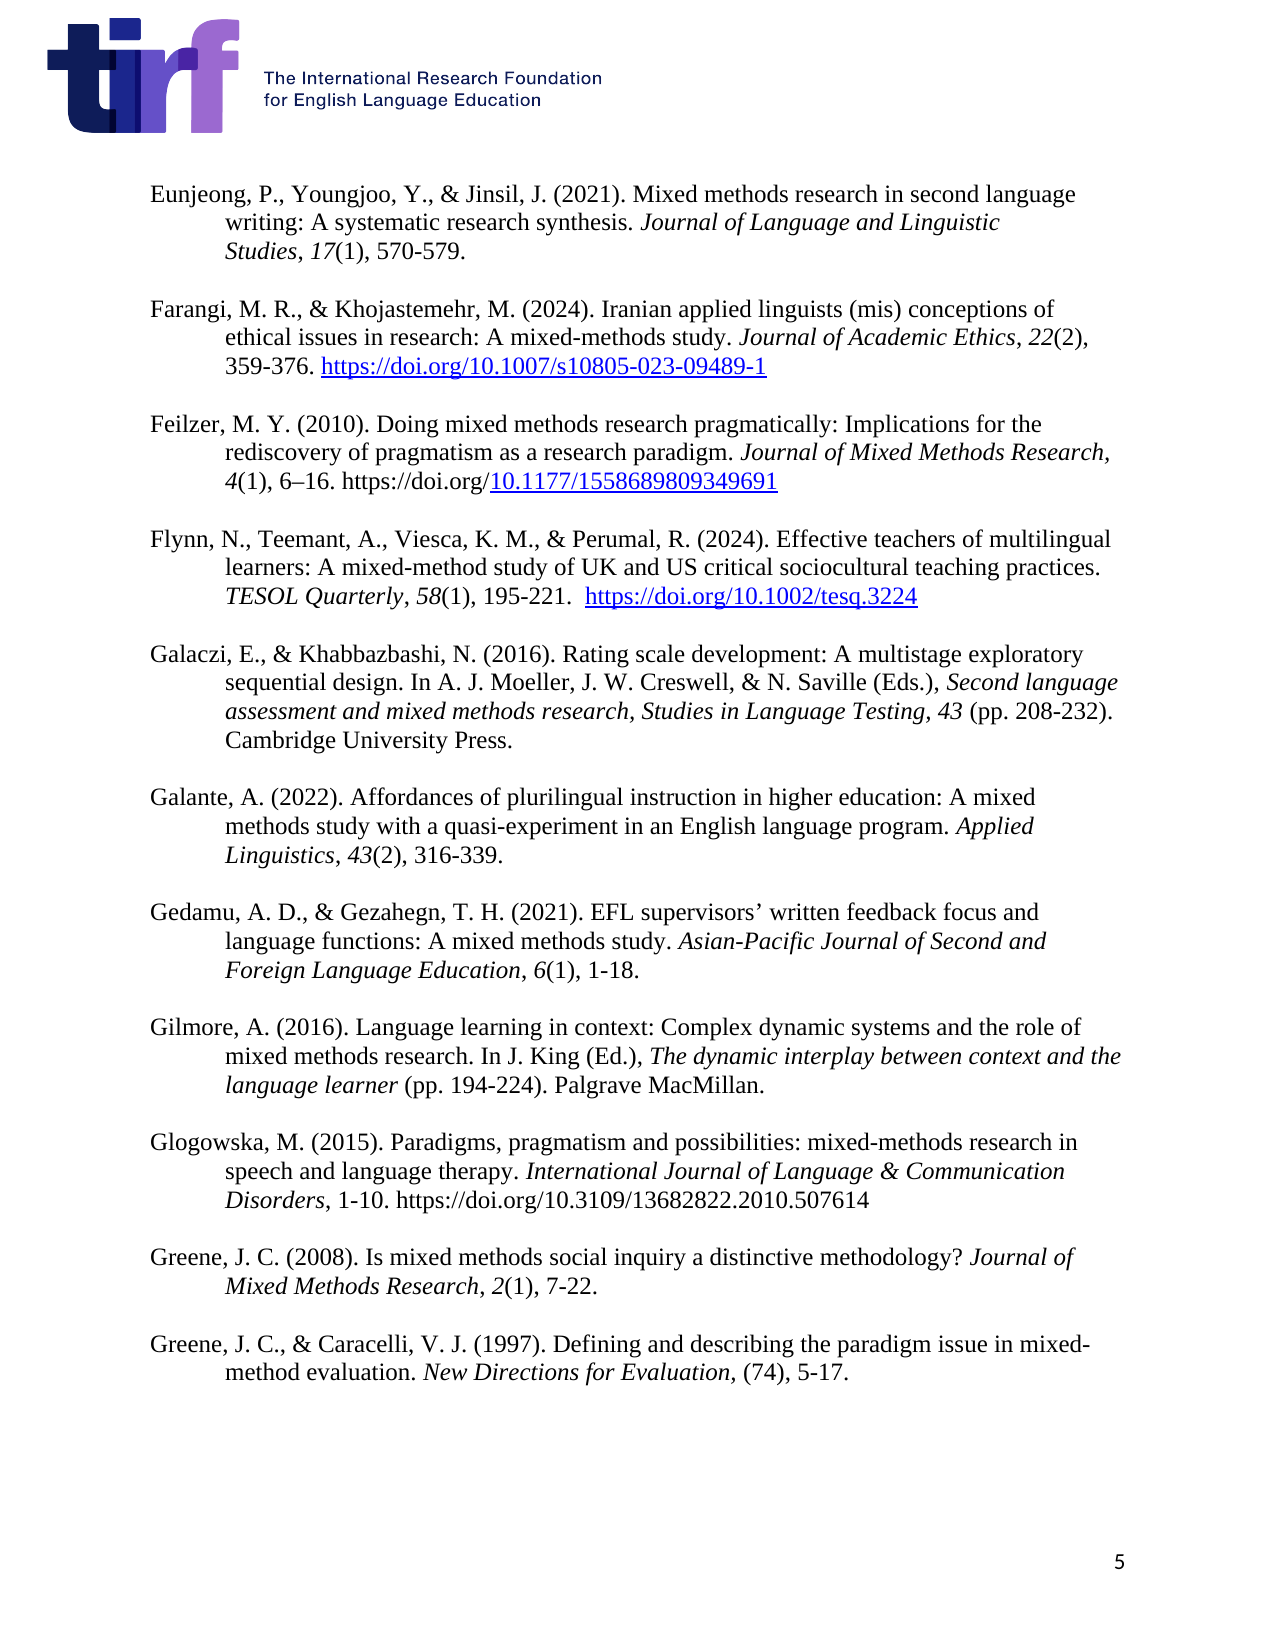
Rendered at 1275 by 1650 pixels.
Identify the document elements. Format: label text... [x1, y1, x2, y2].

text Flynn, N., Teemant, A., Viesca, K. M., & Perumal, R. (2024). Effective teachers of multilingual learners: A mixed‐method study of UK and US critical sociocultural teaching practices. TESOL Quarterly, 58(1), 195-221. https://doi.org/10.1002/tesq.3224 [150, 524, 1125, 610]
text Farangi, M. R., & Khojastemehr, M. (2024). Iranian applied linguists (mis) conceptions of ethical issues in research: A mixed-methods study. Journal of Academic Ethics, 22(2), 359-376. https://doi.org/10.1007/s10805-023-09489-1 [150, 294, 1125, 380]
text Greene, J. C. (2008). Is mixed methods social inquiry a distinctive methodology? Journal of Mixed Methods Research, 2(1), 7-22. [150, 1242, 1125, 1300]
text Greene, J. C., & Caracelli, V. J. (1997). Defining and describing the paradigm issue in mixed‐method evaluation. New Directions for Evaluation, (74), 5-17. [150, 1329, 1125, 1386]
text Galante, A. (2022). Affordances of plurilingual instruction in higher education: A mixed methods study with a quasi-experiment in an English language program. Applied Linguistics, 43(2), 316-339. [150, 782, 1125, 869]
text Feilzer, M. Y. (2010). Doing mixed methods research pragmatically: Implications for the rediscovery of pragmatism as a research paradigm. Journal of Mixed Methods Research, 4(1), 6–16. https://doi.org/10.1177/1558689809349691 [150, 409, 1125, 495]
text Glogowska, M. (2015). Paradigms, pragmatism and possibilities: mixed-methods research in speech and language therapy. International Journal of Language & Communication Disorders, 1-10. https://doi.org/10.3109/13682822.2010.507614 [150, 1127, 1125, 1214]
text Gedamu, A. D., & Gezahegn, T. H. (2021). EFL supervisors’ written feedback focus and language functions: A mixed methods study. Asian-Pacific Journal of Second and Foreign Language Education, 6(1), 1-18. [150, 897, 1125, 984]
picture [47, 18, 608, 133]
text Eunjeong, P., Youngjoo, Y., & Jinsil, J. (2021). Mixed methods research in second language writing: A systematic research synthesis. Journal of Language and Linguistic Studies, 17(1), 570-579. [150, 179, 1125, 265]
text Galaczi, E., & Khabbazbashi, N. (2016). Rating scale development: A multistage exploratory sequential design. In A. J. Moeller, J. W. Creswell, & N. Saville (Eds.), Second language assessment and mixed methods research, Studies in Language Testing, 43 (pp. 208-232). Cambridge University Press. [150, 639, 1125, 754]
text Gilmore, A. (2016). Language learning in context: Complex dynamic systems and the role of mixed methods research. In J. King (Ed.), The dynamic interplay between context and the language learner (pp. 194-224). Palgrave MacMillan. [150, 1012, 1125, 1099]
